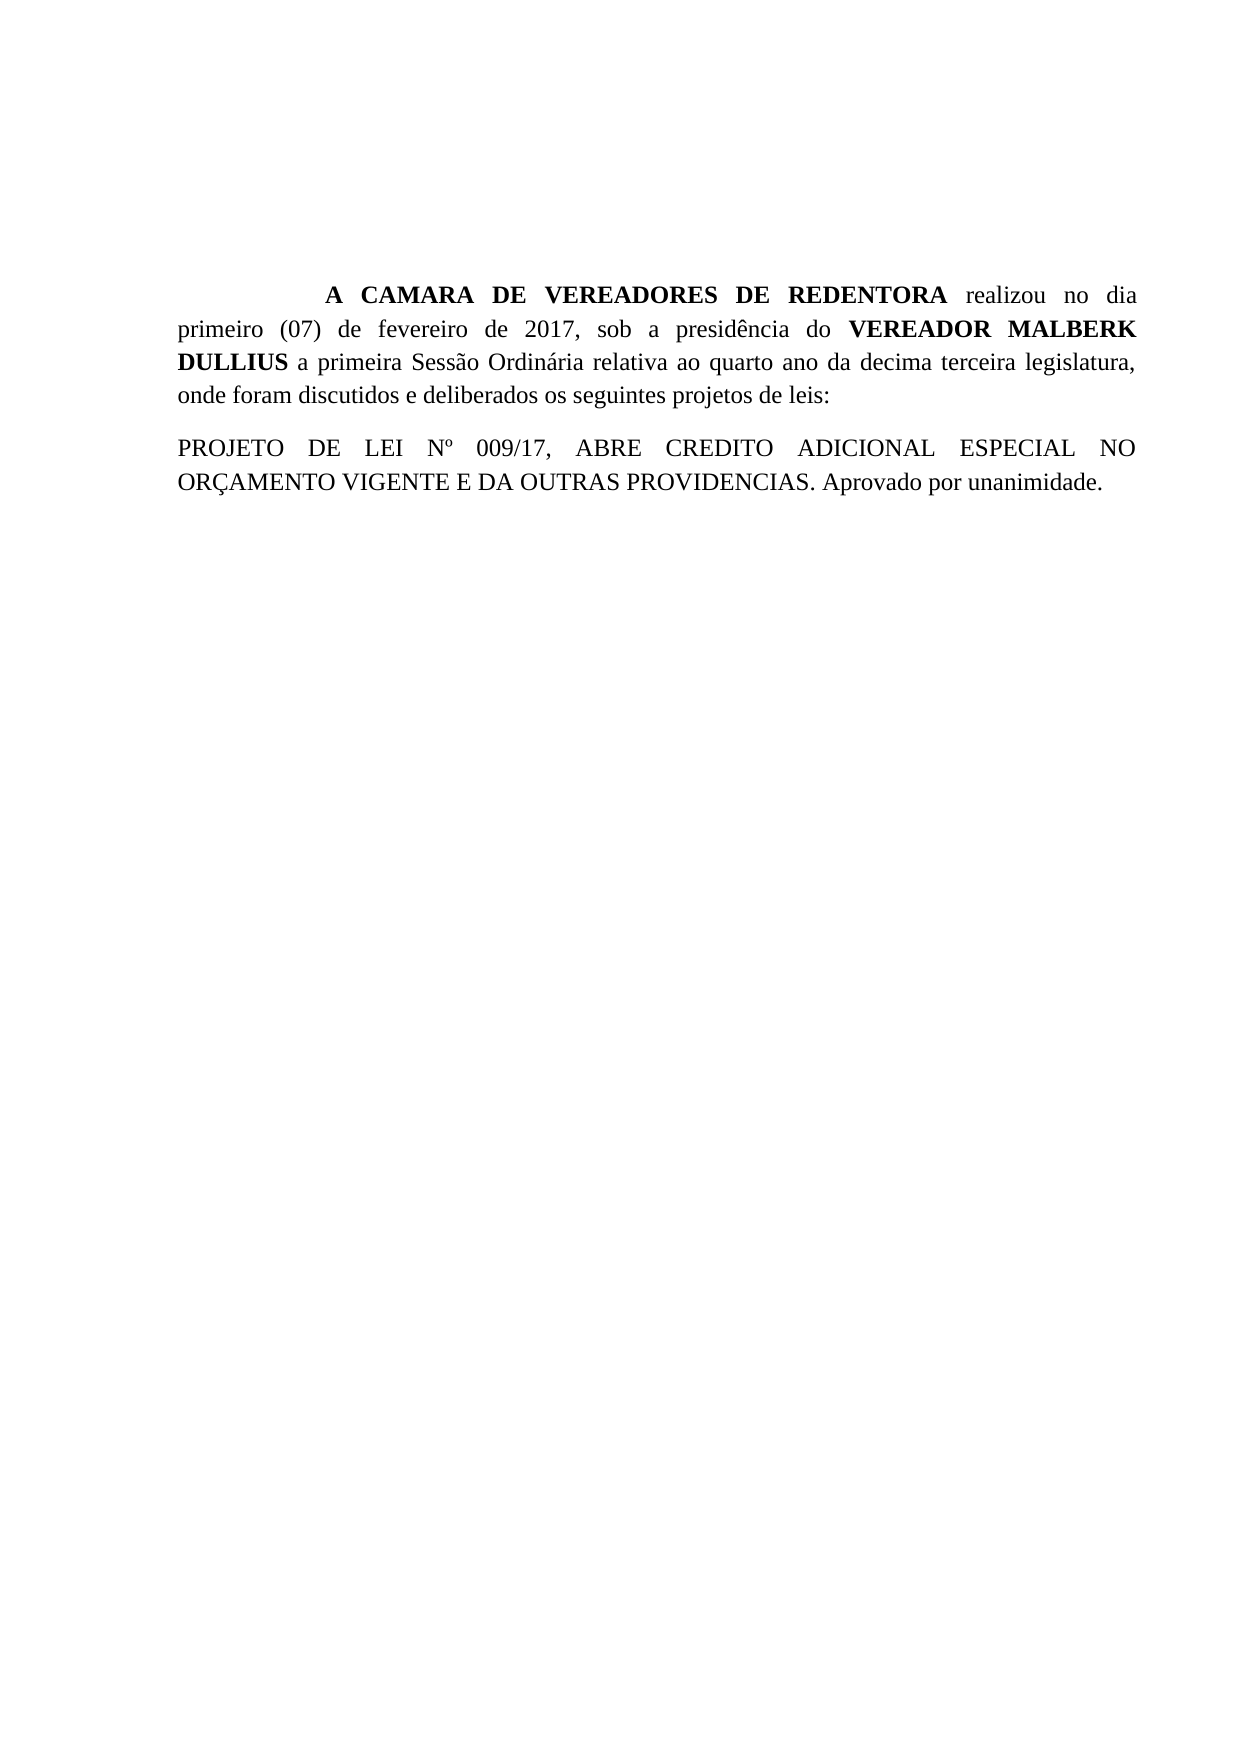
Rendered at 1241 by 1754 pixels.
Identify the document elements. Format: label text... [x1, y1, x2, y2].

text A CAMARA DE VEREADORES DE REDENTORA realizou no dia primeiro (07) de fevereiro de 2017, sob a presidência do VEREADOR MALBERK DULLIUS a primeira Sessão Ordinária relativa ao quarto ano da decima terceira legislatura, onde foram discutidos e deliberados os seguintes projetos de leis: [177, 281, 1137, 408]
text PROJETO DE LEI Nº 009/17, ABRE CREDITO ADICIONAL ESPECIAL NO ORÇAMENTO VIGENTE E DA OUTRAS PROVIDENCIAS. Aprovado por unanimidade. [177, 433, 1137, 495]
